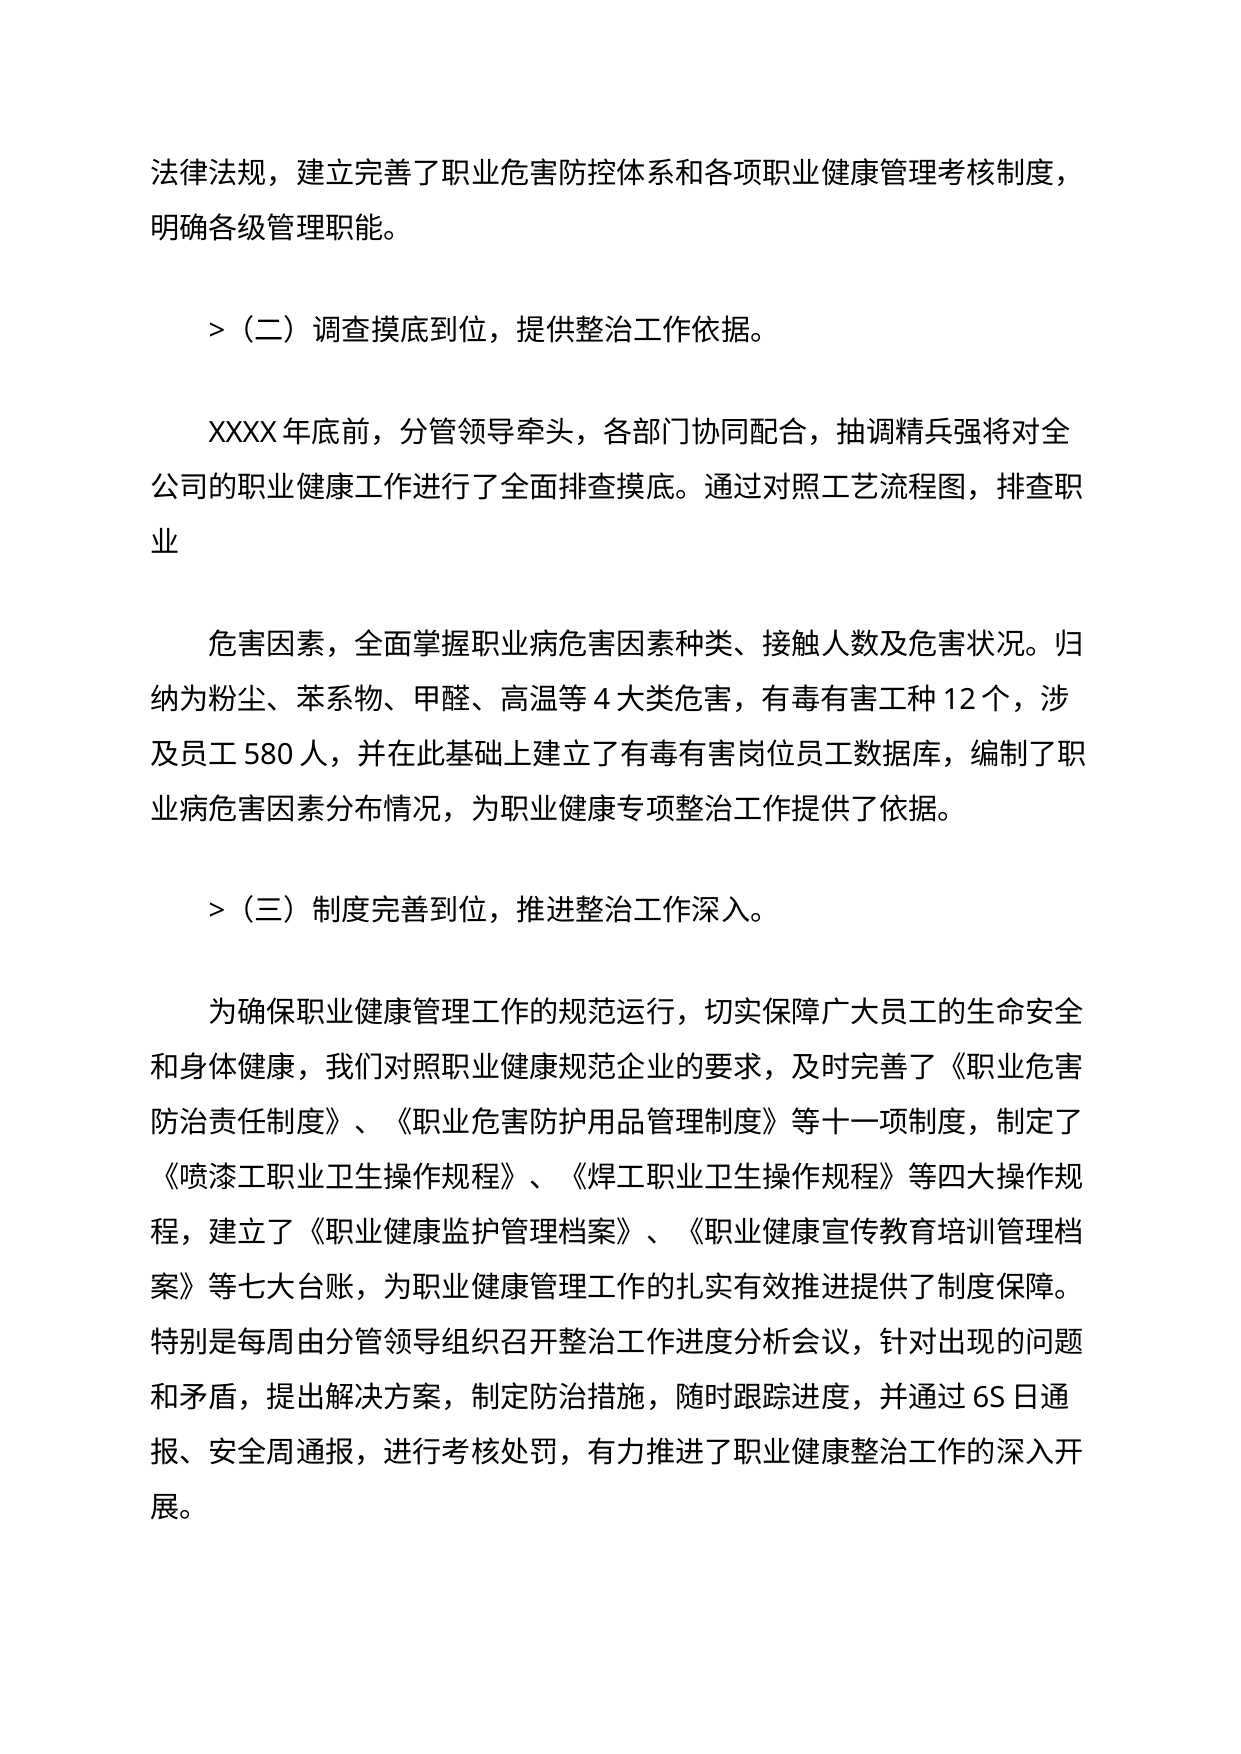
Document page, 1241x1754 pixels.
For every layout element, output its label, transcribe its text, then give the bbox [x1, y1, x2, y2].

text 危害因素，全面掌握职业病危害因素种类、接触人数及危害状况。归纳为粉尘、苯系物、甲醛、高温等4大类危害，有毒有害工种12个，涉及员工580人，并在此基础上建立了有毒有害岗位员工数据库，编制了职业病危害因素分布情况，为职业健康专项整治工作提供了依据。 [150, 620, 1090, 827]
text >（三）制度完善到位，推进整治工作深入。 [150, 887, 1090, 929]
text XXXX年底前，分管领导牵头，各部门协同配合，抽调精兵强将对全公司的职业健康工作进行了全面排查摸底。通过对照工艺流程图，排查职业 [150, 409, 1090, 561]
text 为确保职业健康管理工作的规范运行，切实保障广大员工的生命安全和身体健康，我们对照职业健康规范企业的要求，及时完善了《职业危害防治责任制度》、《职业危害防护用品管理制度》等十一项制度，制定了《喷漆工职业卫生操作规程》、《焊工职业卫生操作规程》等四大操作规程，建立了《职业健康监护管理档案》、《职业健康宣传教育培训管理档案》等七大台账，为职业健康管理工作的扎实有效推进提供了制度保障。特别是每周由分管领导组织召开整治工作进度分析会议，针对出现的问题和矛盾，提出解决方案，制定防治措施，随时跟踪进度，并通过6S日通报、安全周通报，进行考核处罚，有力推进了职业健康整治工作的深入开展。 [150, 989, 1090, 1525]
text >（二）调查摸底到位，提供整治工作依据。 [150, 307, 1090, 349]
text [150, 150, 1090, 247]
